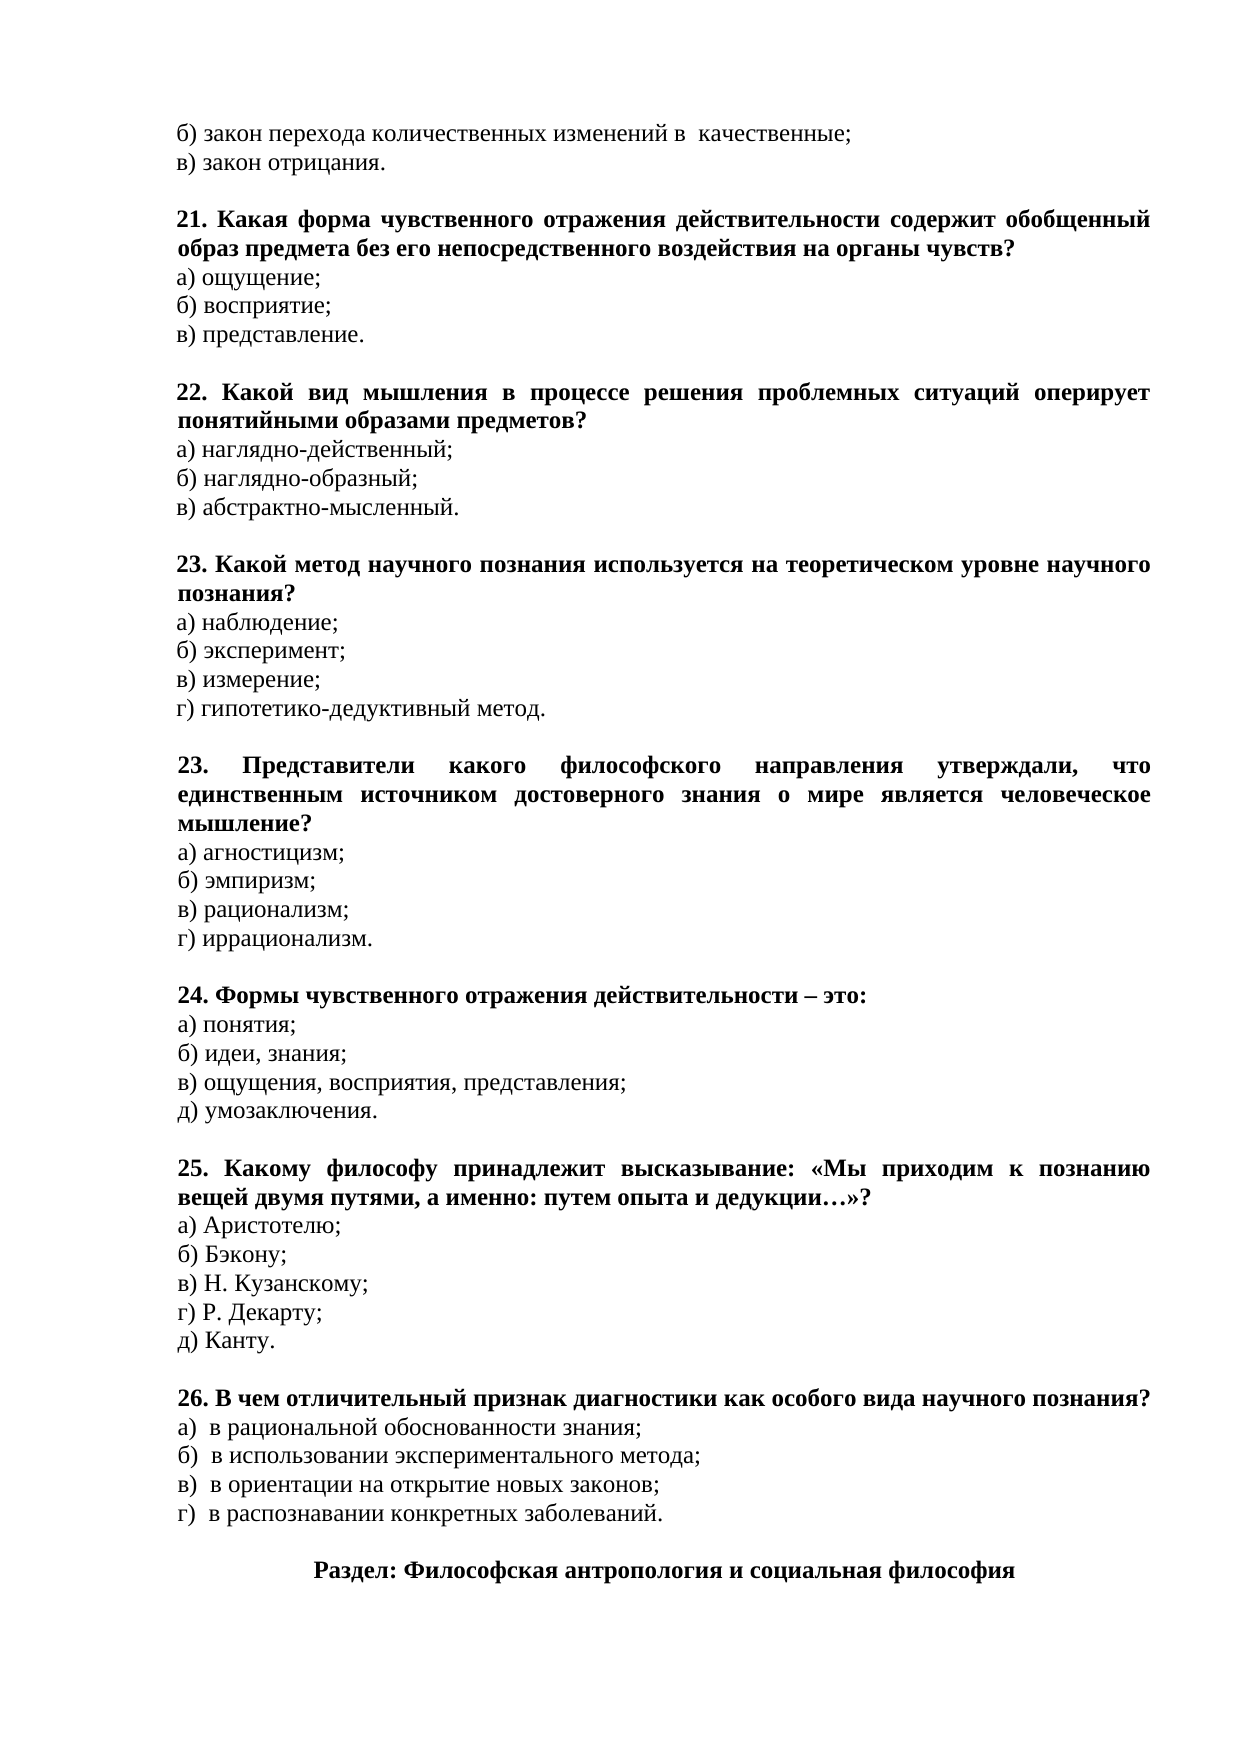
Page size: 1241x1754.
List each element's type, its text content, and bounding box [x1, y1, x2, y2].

text 21. Какая форма чувственного отражения действительности содержит обобщенный образ предмета без его непосредственного воздействия на органы чувств? [176, 204, 1152, 262]
text а) ощущение; [176, 262, 1152, 291]
text в) в ориентации на открытие новых законов; [177, 1469, 1152, 1498]
text в) измерение; [176, 664, 1152, 693]
text б) наглядно-образный; [176, 463, 1152, 492]
text г) Р. Декарту; [177, 1297, 1152, 1326]
text б) закон перехода количественных изменений в качественные; [176, 118, 1152, 147]
text а) агностицизм; [177, 837, 1152, 866]
text а) в рациональной обоснованности знания; [177, 1412, 1152, 1441]
text а) наблюдение; [176, 607, 1152, 636]
text а) понятия; [177, 1009, 1152, 1038]
text в) Н. Кузанскому; [177, 1268, 1152, 1297]
text 26. В чем отличительный признак диагностики как особого вида научного познания? [177, 1383, 1152, 1412]
text 25. Какому философу принадлежит высказывание: «Мы приходим к познанию вещей двумя путями, а именно: путем опыта и дедукции…»? [177, 1153, 1152, 1211]
text 23. Какой метод научного познания используется на теоретическом уровне научного познания? [176, 549, 1152, 607]
text в) рационализм; [177, 894, 1152, 923]
text в) закон отрицания. [176, 147, 1152, 176]
text г) в распознавании конкретных заболеваний. [177, 1498, 1152, 1527]
text в) ощущения, восприятия, представления; [177, 1067, 1152, 1096]
text а) Аристотелю; [177, 1211, 1152, 1239]
text 23. Представители какого философского направления утверждали, что единственным источником достоверного знания о мире является человеческое мышление? [177, 751, 1152, 837]
text 24. Формы чувственного отражения действительности – это: [177, 981, 1152, 1009]
text д) Канту. [177, 1326, 1152, 1354]
text б) эксперимент; [176, 636, 1152, 664]
text в) абстрактно-мысленный. [176, 492, 1152, 521]
text б) Бэкону; [177, 1239, 1152, 1268]
text б) в использовании экспериментального метода; [177, 1441, 1152, 1469]
text б) эмпиризм; [177, 866, 1152, 894]
text б) идеи, знания; [177, 1038, 1152, 1067]
text 22. Какой вид мышления в процессе решения проблемных ситуаций оперирует понятийными образами предметов? [176, 377, 1152, 434]
text Раздел: Философская антропология и социальная философия [177, 1556, 1152, 1584]
text а) наглядно-действенный; [176, 434, 1152, 463]
text в) представление. [176, 319, 1152, 348]
text г) гипотетико-дедуктивный метод. [176, 693, 1152, 722]
text б) восприятие; [176, 291, 1152, 319]
text д) умозаключения. [177, 1096, 1152, 1124]
text г) иррационализм. [177, 923, 1152, 952]
